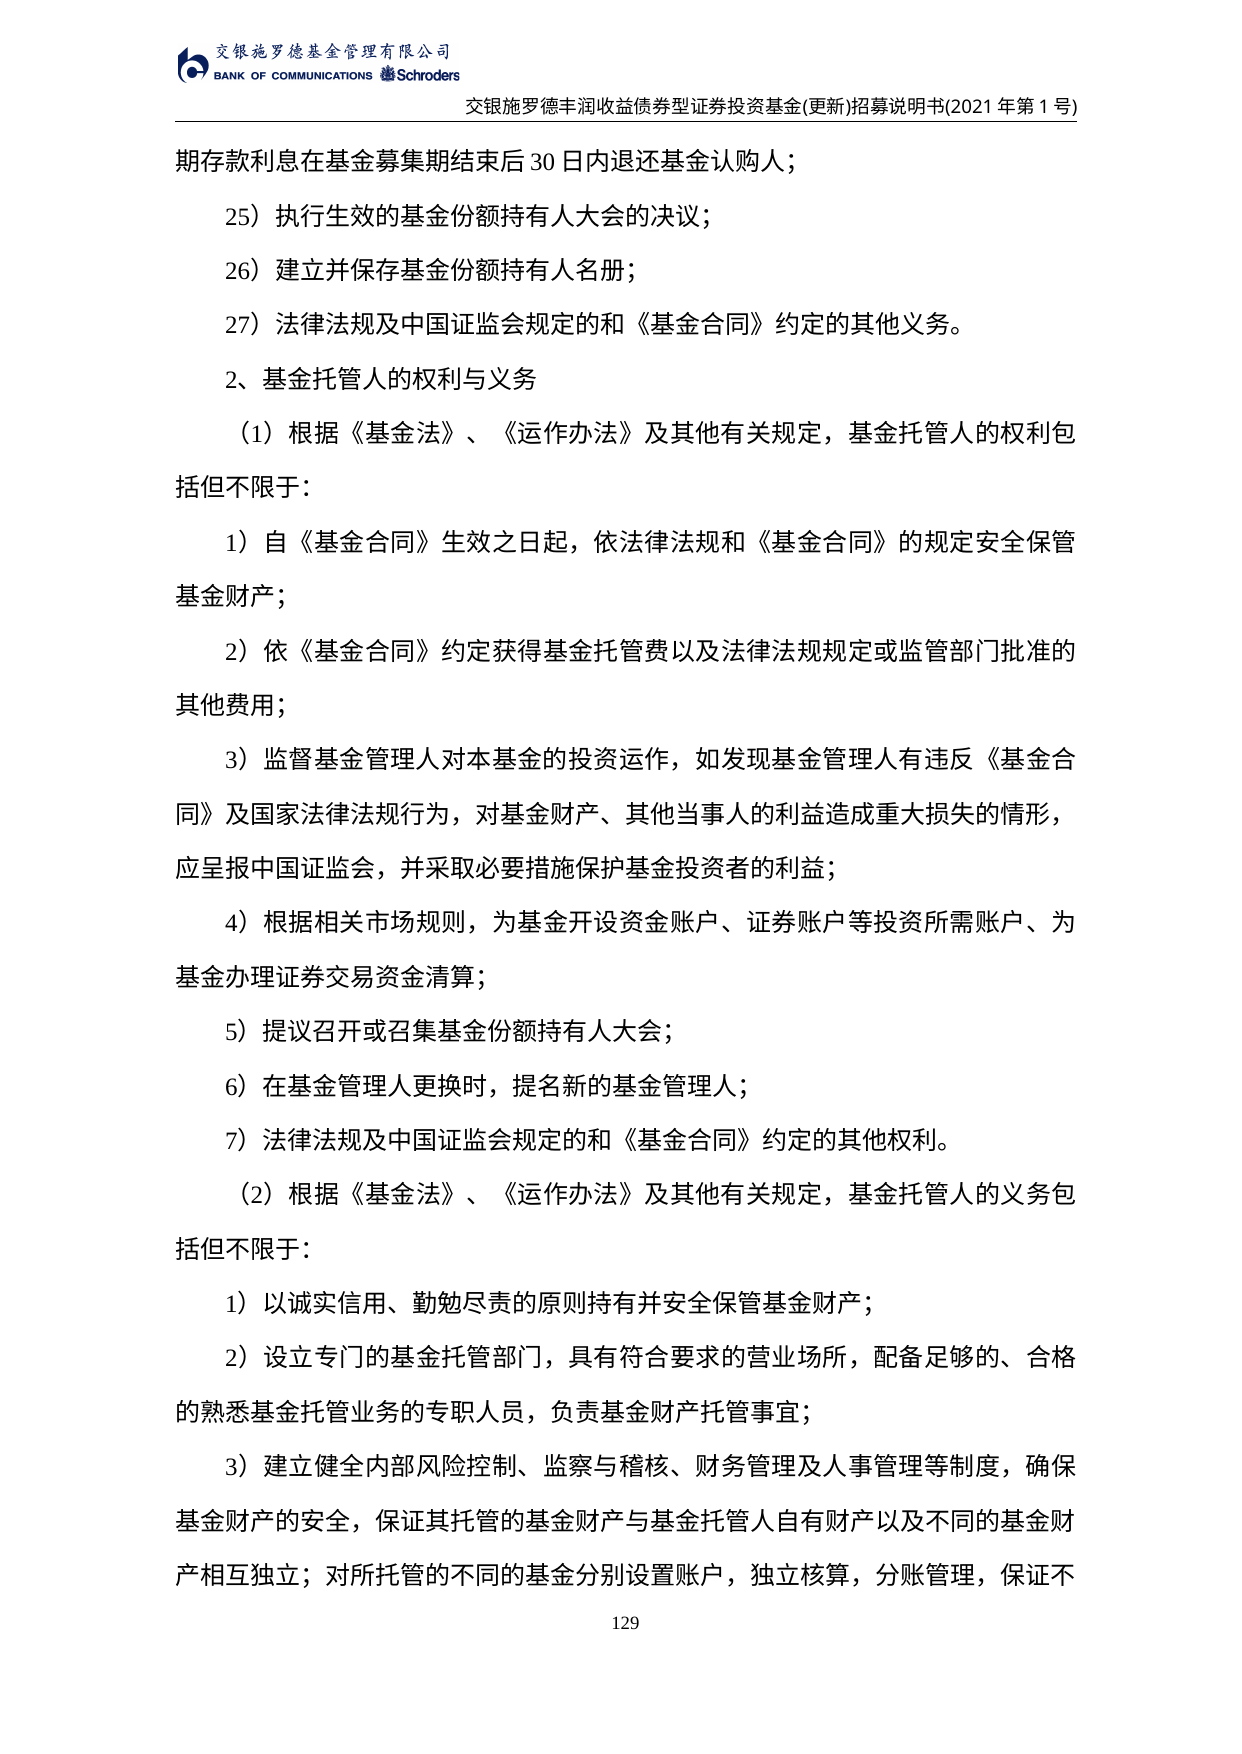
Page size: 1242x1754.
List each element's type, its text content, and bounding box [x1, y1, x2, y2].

text 7）法律法规及中国证监会规定的和《基金合同》约定的其他权利。 [175, 1120, 1077, 1157]
text 4）根据相关市场规则，为基金开设资金账户、证券账户等投资所需账户、为基金办理证券交易资金清算； [175, 903, 1077, 993]
text （1）根据《基金法》、《运作办法》及其他有关规定，基金托管人的权利包括但不限于： [175, 413, 1077, 504]
text 27）法律法规及中国证监会规定的和《基金合同》约定的其他义务。 [175, 305, 1077, 341]
text 2）依《基金合同》约定获得基金托管费以及法律法规规定或监管部门批准的其他费用； [175, 631, 1077, 722]
text 1）以诚实信用、勤勉尽责的原则持有并安全保管基金财产； [175, 1283, 1077, 1320]
picture [178, 43, 460, 83]
text 3）监督基金管理人对本基金的投资运作，如发现基金管理人有违反《基金合同》及国家法律法规行为，对基金财产、其他当事人的利益造成重大损失的情形，应呈报中国证监会，并采取必要措施保护基金投资者的利益； [175, 740, 1077, 885]
text 25）执行生效的基金份额持有人大会的决议； [175, 196, 1077, 232]
text 5）提议召开或召集基金份额持有人大会； [175, 1012, 1077, 1048]
text 2）设立专门的基金托管部门，具有符合要求的营业场所，配备足够的、合格的熟悉基金托管业务的专职人员，负责基金财产托管事宜； [175, 1338, 1077, 1428]
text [175, 142, 1077, 178]
text （2）根据《基金法》、《运作办法》及其他有关规定，基金托管人的义务包括但不限于： [175, 1175, 1077, 1265]
text 1）自《基金合同》生效之日起，依法律法规和《基金合同》的规定安全保管基金财产； [175, 522, 1077, 613]
text 2、基金托管人的权利与义务 [175, 359, 1077, 395]
text 6）在基金管理人更换时，提名新的基金管理人； [175, 1066, 1077, 1102]
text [175, 1447, 1077, 1592]
text 26）建立并保存基金份额持有人名册； [175, 250, 1077, 287]
